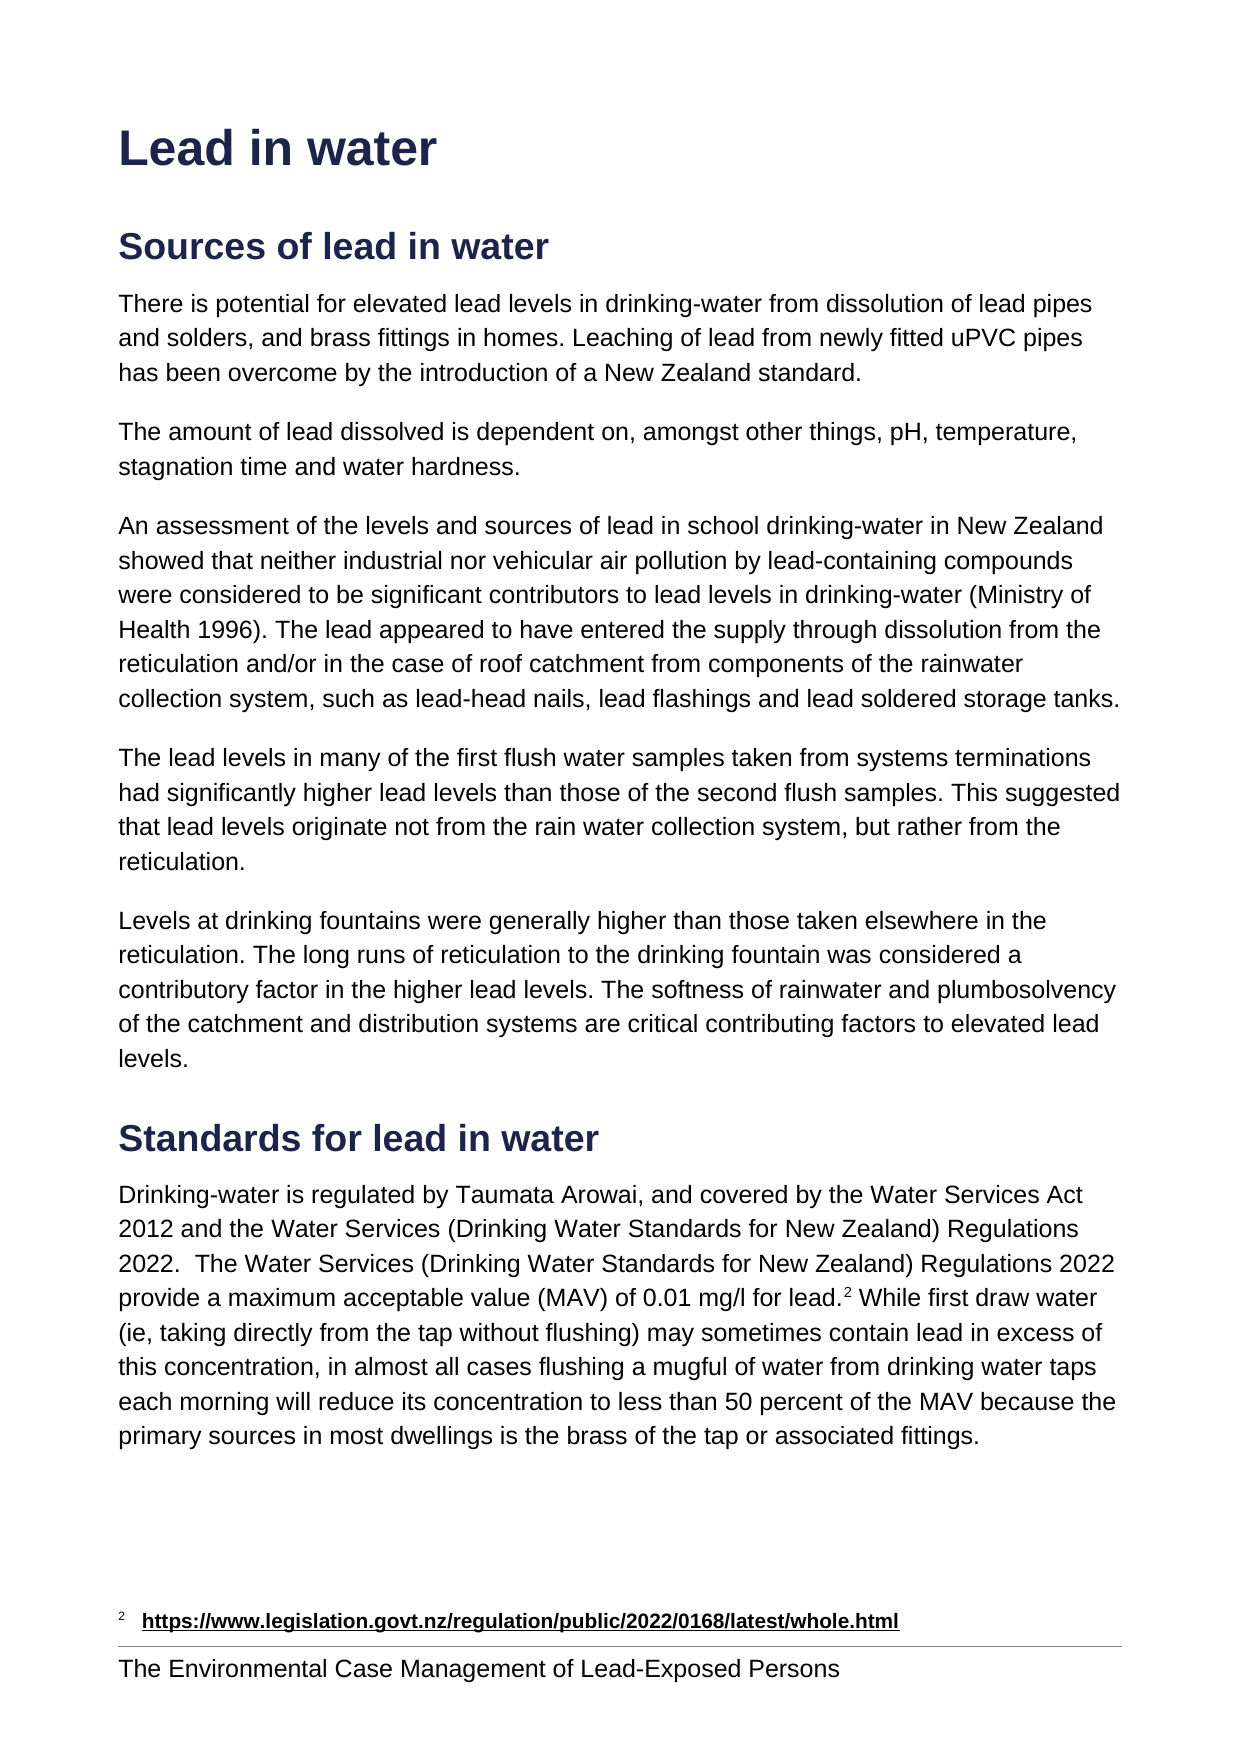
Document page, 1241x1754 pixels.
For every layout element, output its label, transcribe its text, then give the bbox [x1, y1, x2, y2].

subtitle Lead in water [118, 118, 1122, 176]
subtitle Sources of lead in water [118, 224, 1122, 268]
text Drinking-water is regulated by Taumata Arowai, and covered by the Water Services Act 2012 and the Water Services (Drinking Water Standards for New Zealand) Regulations 2022. The Water Services (Drinking Water Standards for New Zealand) Regulations 2022 provide a maximum acceptable value (MAV) of 0.01 mg/l for lead. While first draw water (ie, taking directly from the tap without flushing) may sometimes contain lead in excess of this concentration, in almost all cases flushing a mugful of water from drinking water taps each morning will reduce its concentration to less than 50 percent of the MAV because the primary sources in most dwellings is the brass of the tap or associated fittings. [118, 1180, 1122, 1450]
text The lead levels in many of the first flush water samples taken from systems terminations had significantly higher lead levels than those of the second flush samples. This suggested that lead levels originate not from the rain water collection system, but rather from the reticulation. [118, 743, 1122, 875]
text There is potential for elevated lead levels in drinking-water from dissolution of lead pipes and solders, and brass fittings in homes. Leaching of lead from newly fitted uPVC pipes has been overcome by the introduction of a New Zealand standard. [118, 289, 1122, 386]
subtitle Standards for lead in water [118, 1116, 1122, 1159]
text Levels at drinking fountains were generally higher than those taken elsewhere in the reticulation. The long runs of reticulation to the drinking fountain was considered a contributory factor in the higher lead levels. The softness of rainwater and plumbosolvency of the catchment and distribution systems are critical contributing factors to elevated lead levels. [118, 906, 1122, 1073]
text The amount of lead dissolved is dependent on, amongst other things, pH, temperature, stagnation time and water hardness. [118, 417, 1122, 480]
text An assessment of the levels and sources of lead in school drinking-water in New Zealand showed that neither industrial nor vehicular air pollution by lead-containing compounds were considered to be significant contributors to lead levels in drinking-water (Ministry of Health 1996). The lead appeared to have entered the supply through dissolution from the reticulation and/or in the case of roof catchment from components of the rainwater collection system, such as lead-head nails, lead flashings and lead soldered storage tanks. [118, 511, 1122, 712]
